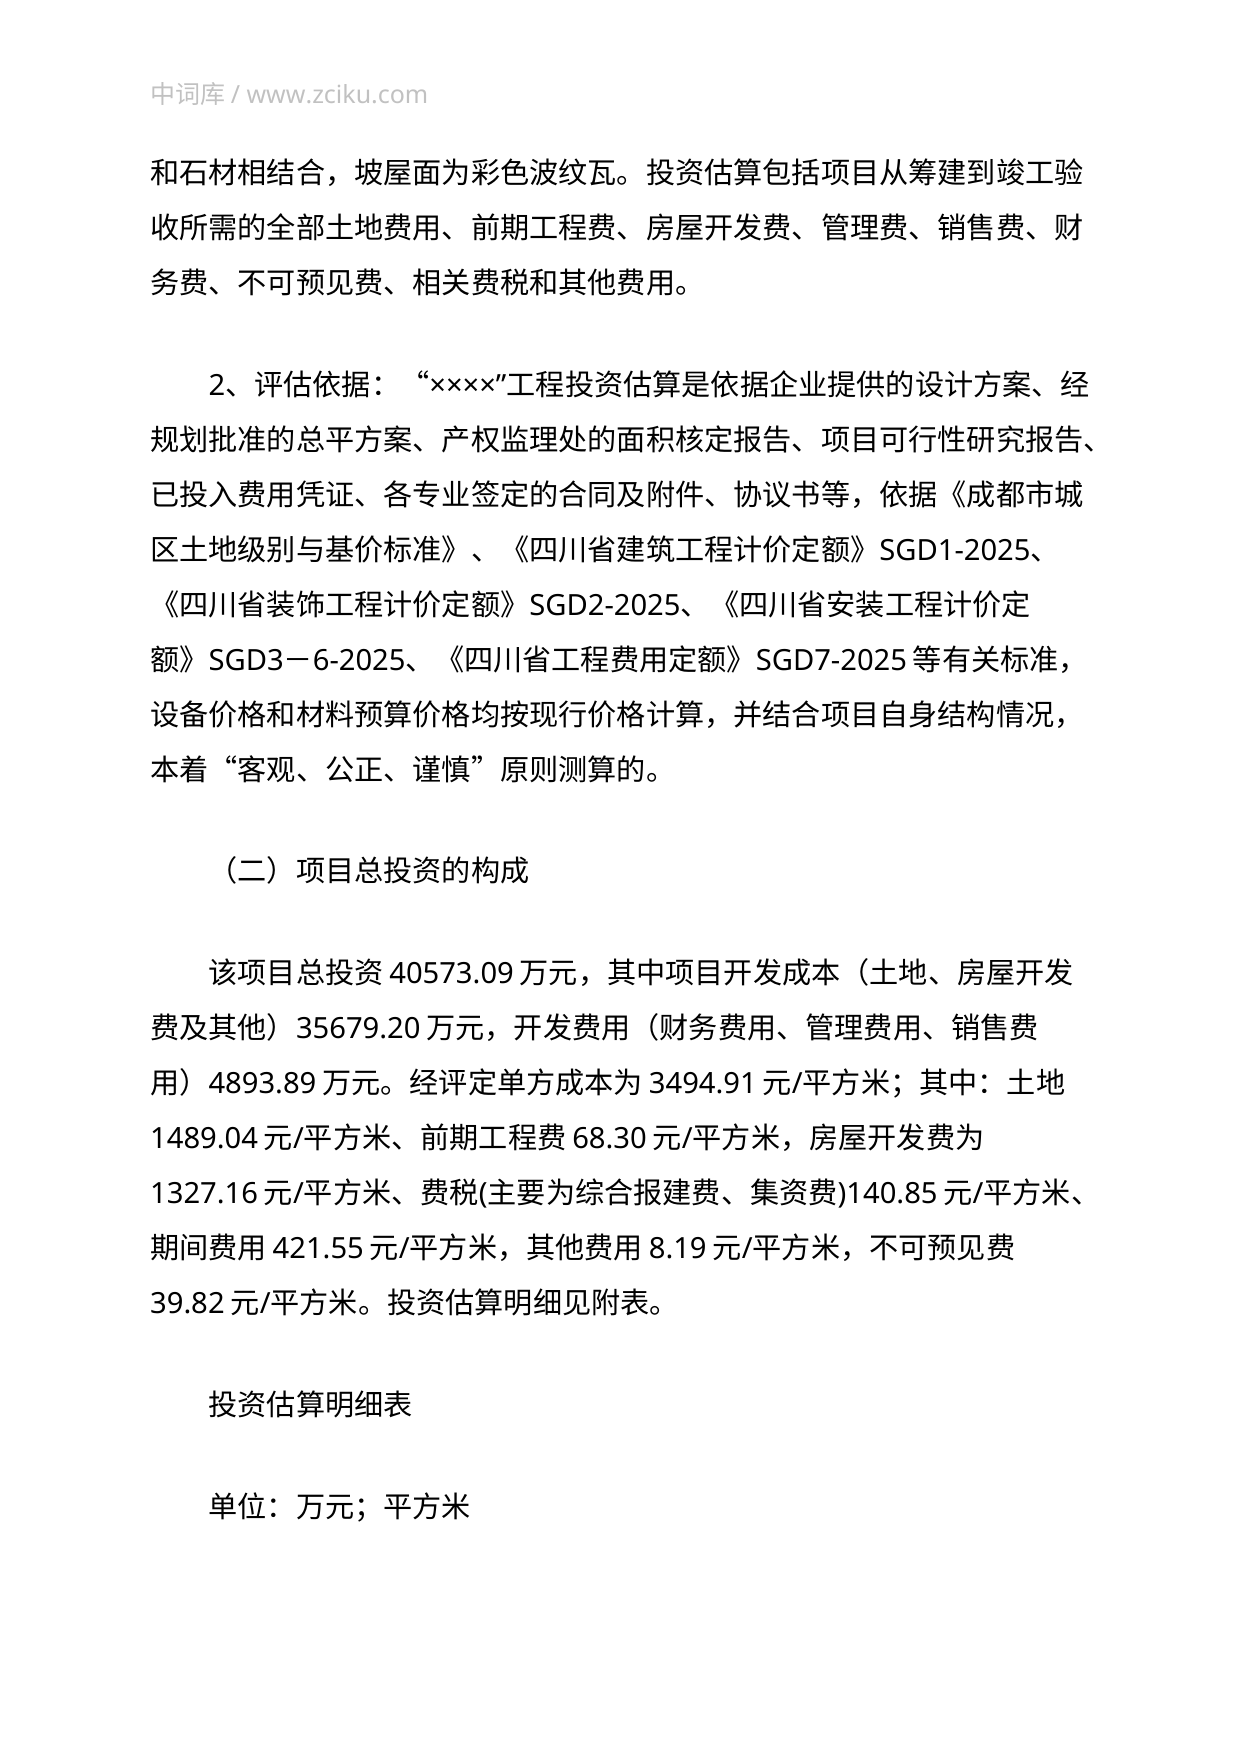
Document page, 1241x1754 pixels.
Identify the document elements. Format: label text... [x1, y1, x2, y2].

text （二）项目总投资的构成 [150, 848, 1090, 890]
text 2、评估依据：“××××”工程投资估算是依据企业提供的设计方案、经规划批准的总平方案、产权监理处的面积核定报告、项目可行性研究报告、已投入费用凭证、各专业签定的合同及附件、协议书等，依据《成都市城区土地级别与基价标准》、《四川省建筑工程计价定额》SGD1-2025、《四川省装饰工程计价定额》SGD2-2025、《四川省安装工程计价定额》SGD3－6-2025、《四川省工程费用定额》SGD7-2025等有关标准，设备价格和材料预算价格均按现行价格计算，并结合项目自身结构情况，本着“客观、公正、谨慎”原则测算的。 [150, 362, 1090, 788]
text 单位：万元；平方米 [150, 1483, 1090, 1526]
text 投资估算明细表 [150, 1382, 1090, 1424]
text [150, 150, 1090, 302]
text 该项目总投资40573.09万元，其中项目开发成本（土地、房屋开发费及其他）35679.20万元，开发费用（财务费用、管理费用、销售费用）4893.89万元。经评定单方成本为3494.91元/平方米；其中：土地1489.04元/平方米、前期工程费68.30元/平方米，房屋开发费为 1327.16元/平方米、费税(主要为综合报建费、集资费)140.85元/平方米、期间费用421.55元/平方米，其他费用8.19元/平方米，不可预见费39.82元/平方米。投资估算明细见附表。 [150, 950, 1090, 1322]
